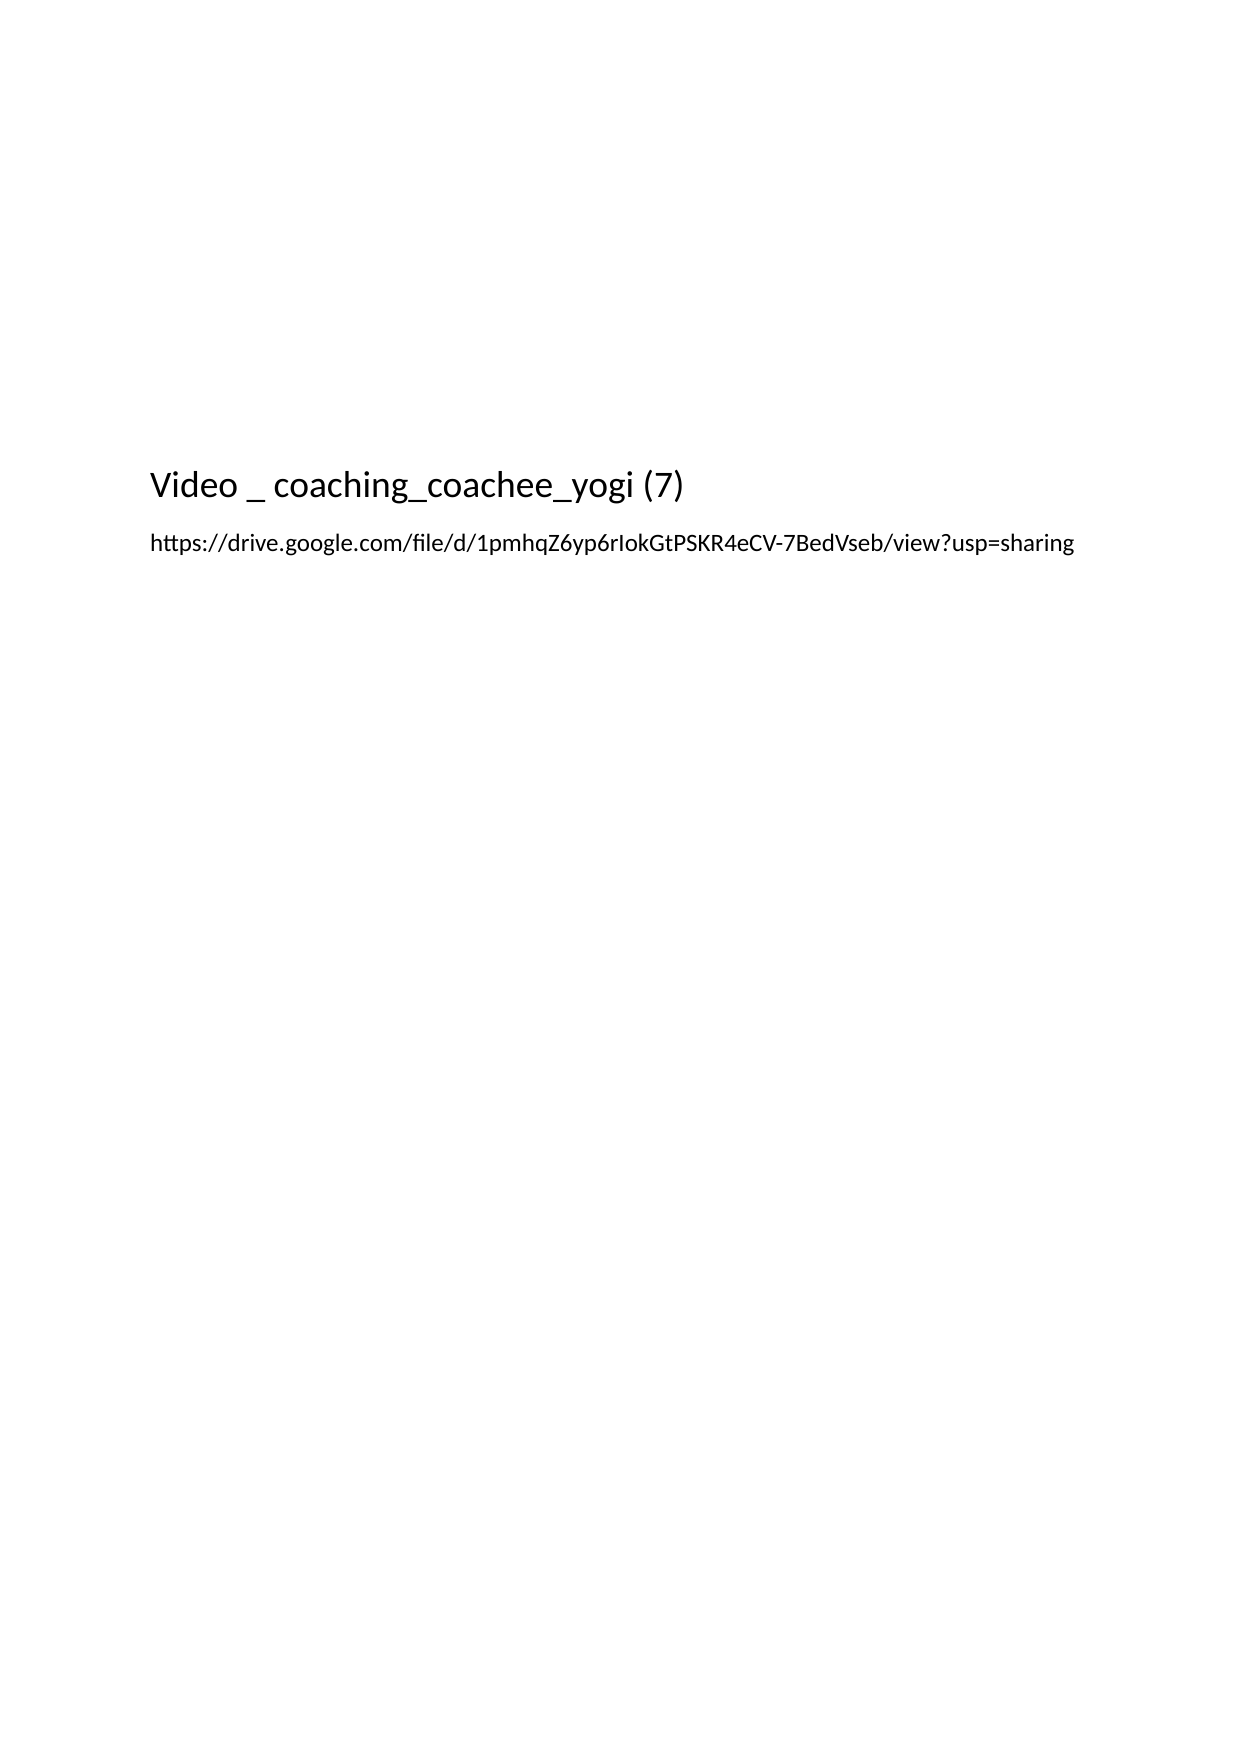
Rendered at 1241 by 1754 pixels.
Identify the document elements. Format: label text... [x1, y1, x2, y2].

text https://drive.google.com/file/d/1pmhqZ6yp6rIokGtPSKR4eCV-7BedVseb/view?usp=sharing [150, 528, 1090, 558]
text Video _ coaching_coachee_yogi (7) [150, 461, 1090, 507]
